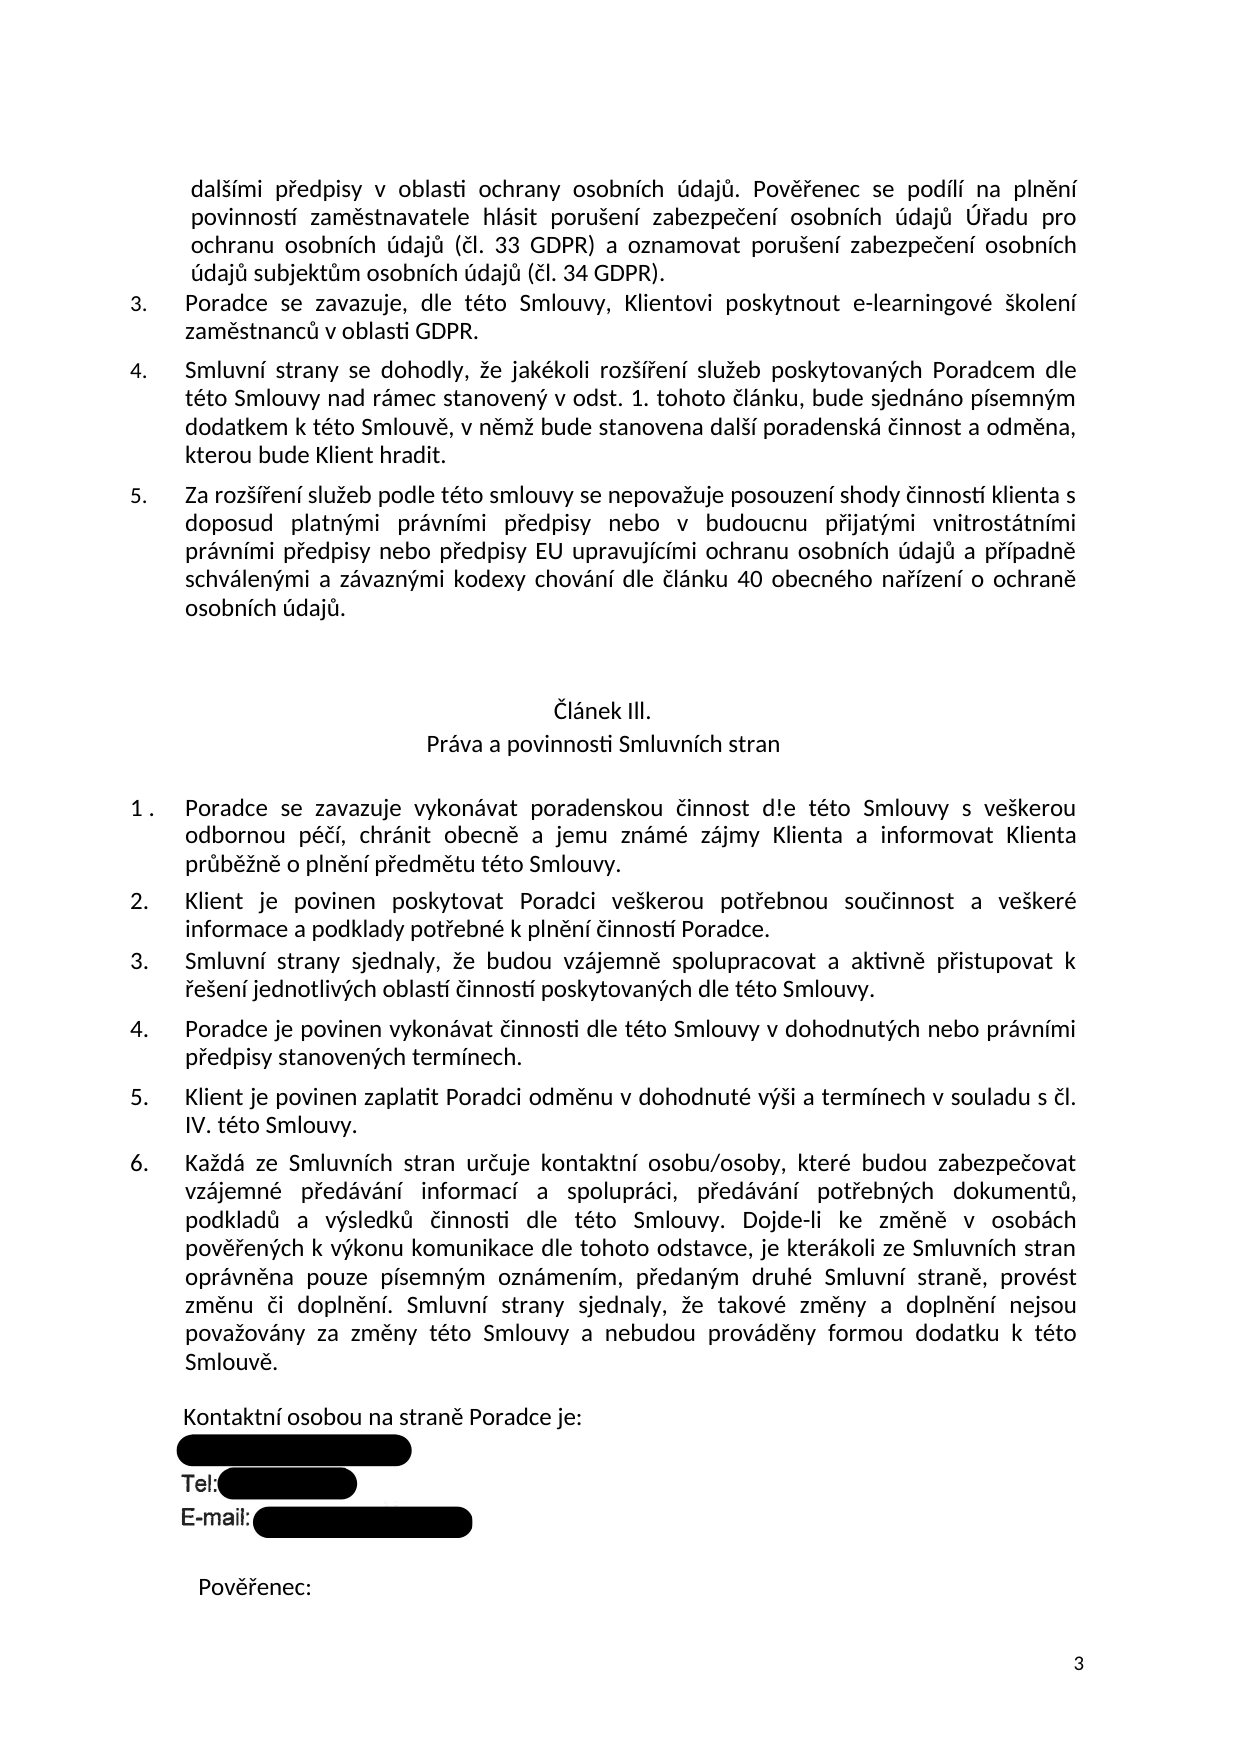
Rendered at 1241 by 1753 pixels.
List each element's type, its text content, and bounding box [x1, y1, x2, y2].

text Kontaktní osobou na straně Poradce je: [183, 1403, 1078, 1431]
list Poradce je povinen vykonávat činnosti dle této Smlouvy v dohodnutých nebo právními předpisy stanovených termínech. [130, 1015, 1078, 1072]
list Smluvní strany sjednaly, že budou vzájemně spolupracovat a aktivně přistupovat k řešení jednotlivých oblastí činností poskytovaných dle této Smlouvy. [130, 947, 1078, 1004]
text Práva a povinnosti Smluvních stran [141, 728, 1066, 759]
list Každá ze Smluvních stran určuje kontaktní osobu/osoby, které budou zabezpečovat vzájemné předávání informací a spolupráci, předávání potřebných dokumentů, podkladů a výsledků činnosti dle této Smlouvy. Dojde-li ke změně v osobách pověřených k výkonu komunikace dle tohoto odstavce, je kterákoli ze Smluvních stran oprávněna pouze písemným oznámením, předaným druhé Smluvní straně, provést změnu či doplnění. Smluvní strany sjednaly, že takové změny a doplnění nejsou považovány za změny této Smlouvy a nebudou prováděny formou dodatku k této Smlouvě. [130, 1149, 1078, 1377]
list Poradce se zavazuje, dle této Smlouvy, Klientovi poskytnout e-learningové školení zaměstnanců v oblasti GDPR. [130, 289, 1078, 345]
list Smluvní strany se dohodly, že jakékoli rozšíření služeb poskytovaných Poradcem dle této Smlouvy nad rámec stanovený v odst. 1. tohoto článku, bude sjednáno písemným dodatkem k této Smlouvě, v němž bude stanovena další poradenská činnost a odměna, kterou bude Klient hradit. [130, 356, 1078, 470]
list Klient je povinen poskytovat Poradci veškerou potřebnou součinnost a veškeré informace a podklady potřebné k plnění činností Poradce. [130, 886, 1078, 943]
list Klient je povinen zaplatit Poradci odměnu v dohodnuté výši a termínech v souladu s čl. IV. této Smlouvy. [130, 1083, 1078, 1140]
text Článek Ill. [141, 695, 1065, 726]
list Za rozšíření služeb podle této smlouvy se nepovažuje posouzení shody činností klienta s doposud platnými právními předpisy nebo v budoucnu přijatými vnitrostátními právními předpisy nebo předpisy EU upravujícími ochranu osobních údajů a případně schválenými a závaznými kodexy chování dle článku 40 obecného nařízení o ochraně osobních údajů. [130, 481, 1078, 623]
text 1 . Poradce se zavazuje vykonávat poradenskou činnost d!e této Smlouvy s veškerou odbornou péčí, chránit obecně a jemu známé zájmy Klienta a informovat Klienta průběžně o plnění předmětu této Smlouvy. [130, 793, 1078, 878]
text Pověřenec: [198, 1572, 1078, 1601]
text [191, 174, 1078, 288]
picture [176, 1434, 473, 1538]
